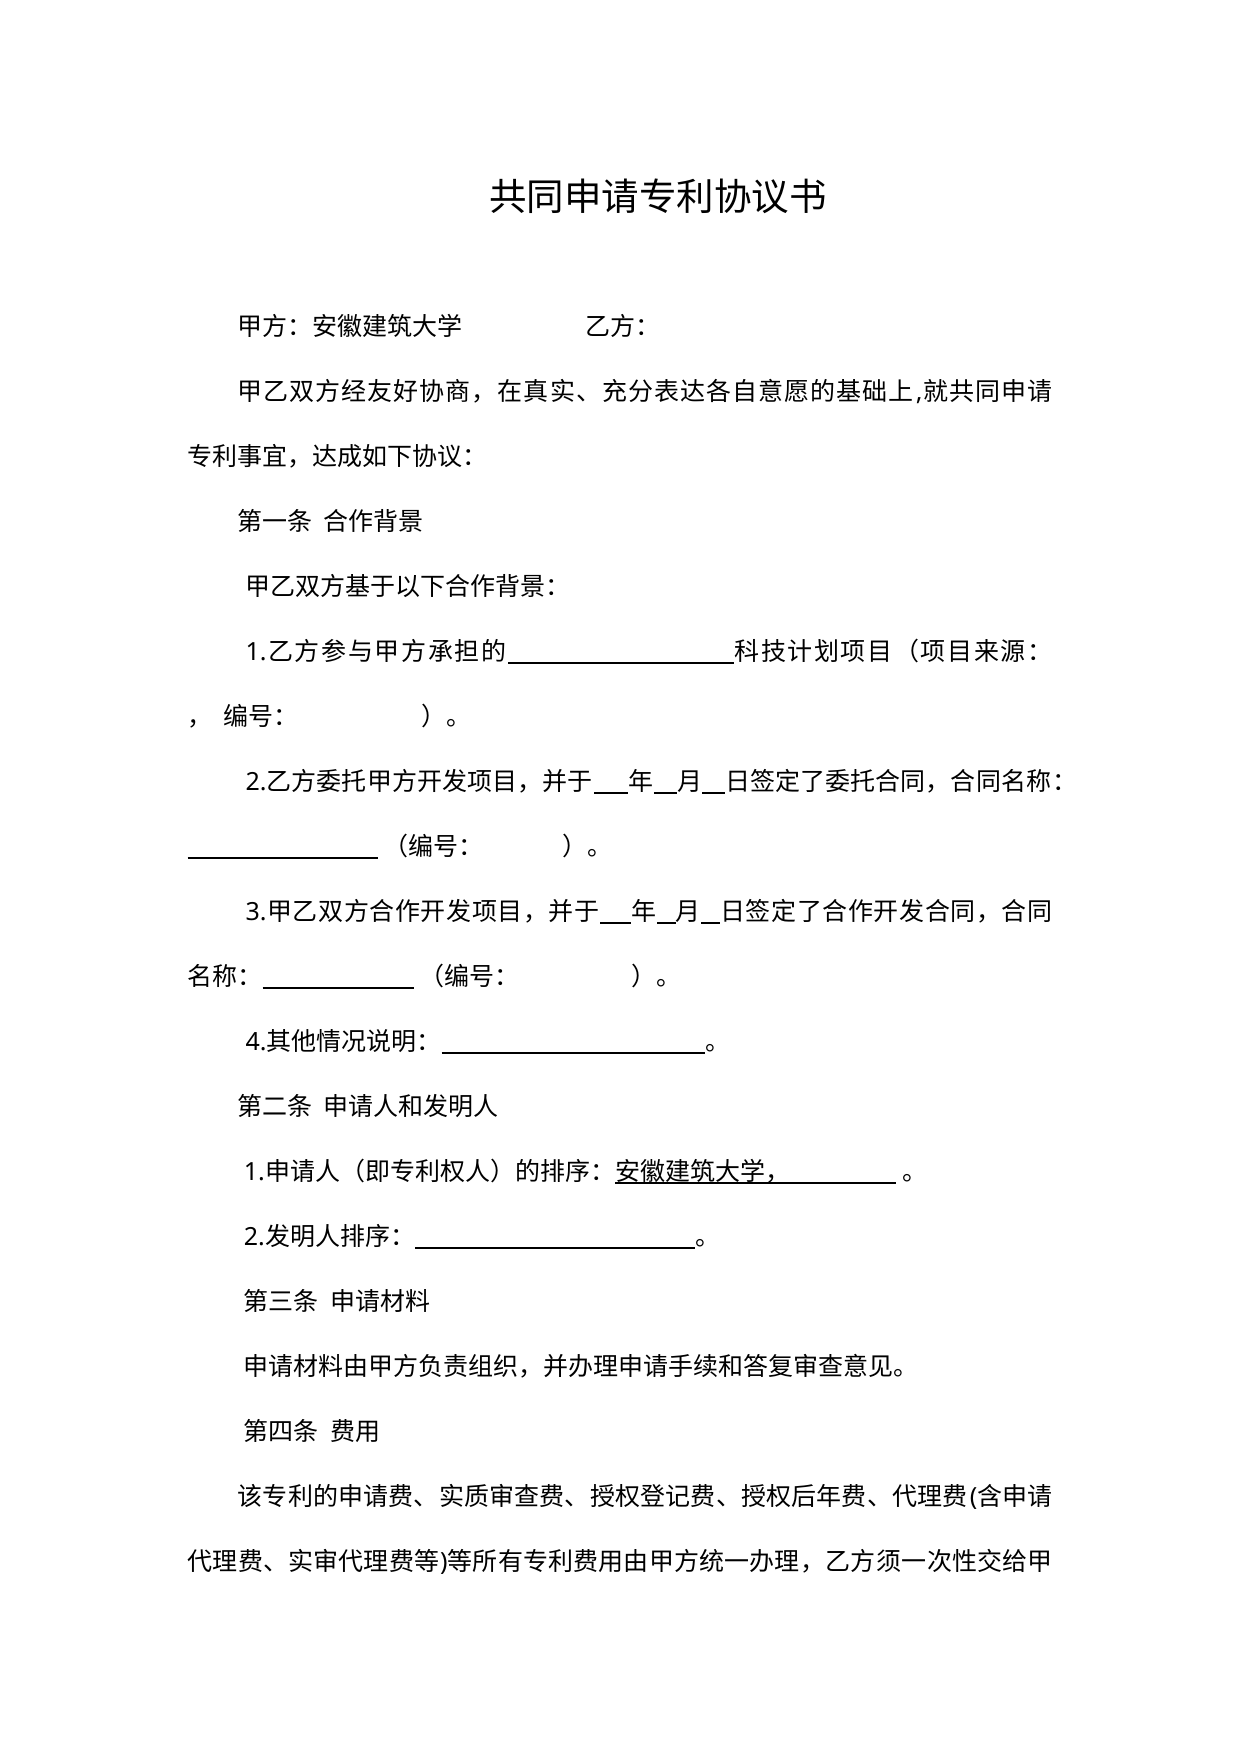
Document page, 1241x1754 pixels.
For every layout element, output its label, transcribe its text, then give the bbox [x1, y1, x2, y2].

text 3.甲乙双方合作开发项目，并于 年 月 日签定了合作开发合同，合同名称： （编号： ）。 [187, 877, 1053, 1007]
text 甲乙双方经友好协商，在真实、充分表达各自意愿的基础上,就共同申请 专利事宜，达成如下协议： [187, 357, 1053, 487]
list 2.发明人排序： 。 [231, 1202, 1053, 1267]
text 4.其他情况说明： 。 [187, 1007, 1053, 1072]
list 申请材料由甲方负责组织，并办理申请手续和答复审查意见。 [231, 1332, 1053, 1397]
list 第三条 申请材料 [231, 1267, 1053, 1332]
text 共同申请专利协议书 [187, 162, 1053, 227]
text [187, 1462, 1053, 1592]
list 1.申请人（即专利权人）的排序：安徽建筑大学， 。 [231, 1137, 1053, 1202]
text 甲方：安徽建筑大学 乙方： [187, 292, 1053, 357]
text 第二条 申请人和发明人 [187, 1072, 1053, 1137]
list 第四条 费用 [231, 1397, 1053, 1462]
text 甲乙双方基于以下合作背景： [187, 552, 1053, 617]
text 1.乙方参与甲方承担的 科技计划项目（项目来源： ， 编号： ）。 [187, 617, 1053, 747]
text 2.乙方委托甲方开发项目，并于 年 月 日签定了委托合同，合同名称： （编号： ）。 [187, 747, 1053, 877]
text 第一条 合作背景 [187, 487, 1053, 552]
